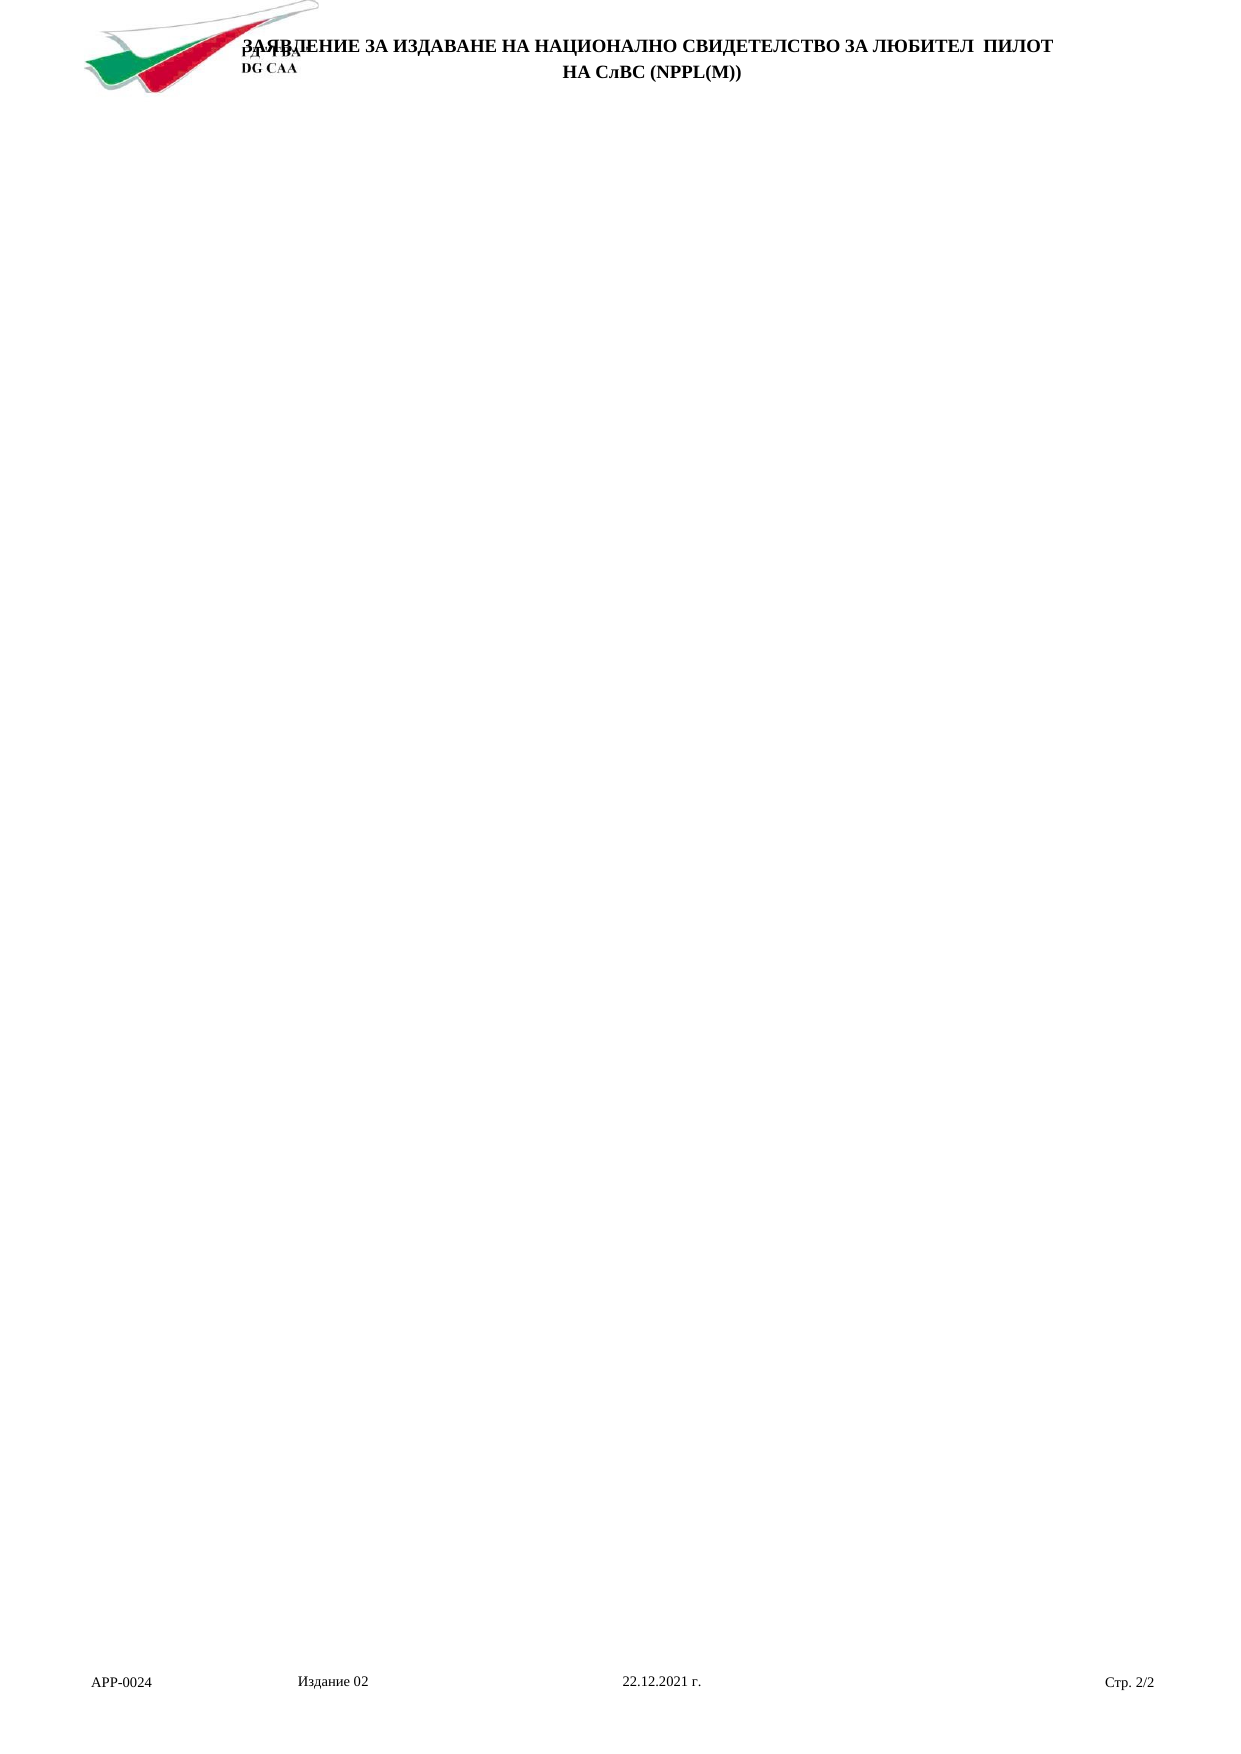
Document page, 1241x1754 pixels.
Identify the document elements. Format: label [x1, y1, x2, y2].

picture [83, 0, 319, 105]
